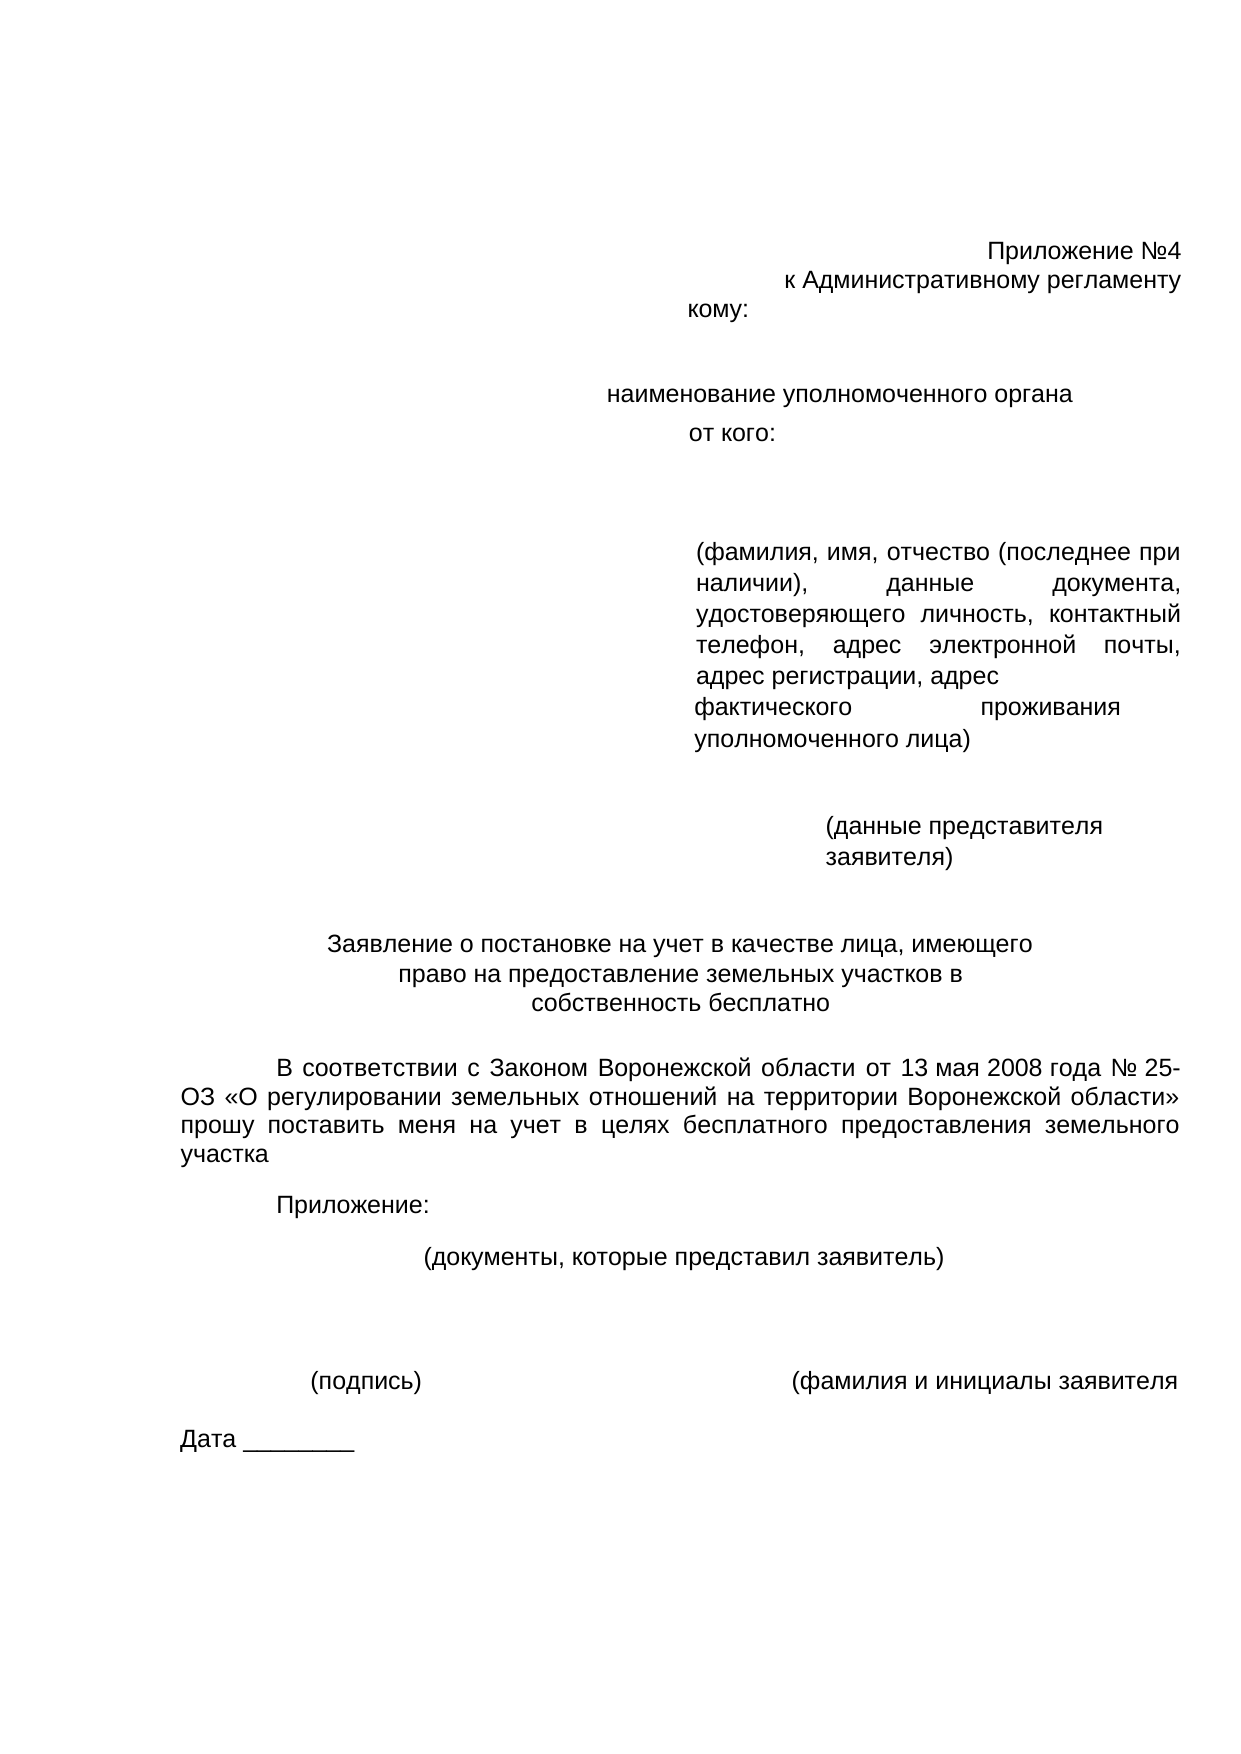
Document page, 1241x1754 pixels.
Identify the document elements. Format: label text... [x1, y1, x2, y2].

text Приложение №4 [709, 236, 1181, 265]
text (данные представителя заявителя) [825, 811, 1181, 871]
text Приложение: [180, 1191, 1181, 1219]
text от кого: [283, 418, 1181, 447]
text В соответствии с Законом Воронежской области от 13 мая 2008 года № 25-ОЗ «О регулировании земельных отношений на территории Воронежской области» прошу поставить меня на учет в целях бесплатного предоставления земельного участка [180, 1053, 1181, 1168]
text Дата ________ [180, 1424, 1181, 1452]
text наименование уполномоченного органа [178, 379, 1073, 408]
text (документы, которые представил заявитель) [187, 1242, 1181, 1271]
text (фамилия, имя, отчество (последнее при наличии), данные документа, удостоверяющего личность, контактный телефон, адрес электронной почты, адрес регистрации, адрес [696, 537, 1181, 690]
text фактического проживания уполномоченного лица) [694, 692, 1121, 752]
text к Административному регламенту [709, 265, 1181, 294]
text кому: [283, 294, 1153, 322]
subtitle Заявление о постановке на учет в качестве лица, имеющего право на предоставление земельных участков в собственность бесплатно [324, 929, 1036, 1017]
text (подпись) (фамилия и инициалы заявителя [177, 1366, 1181, 1394]
